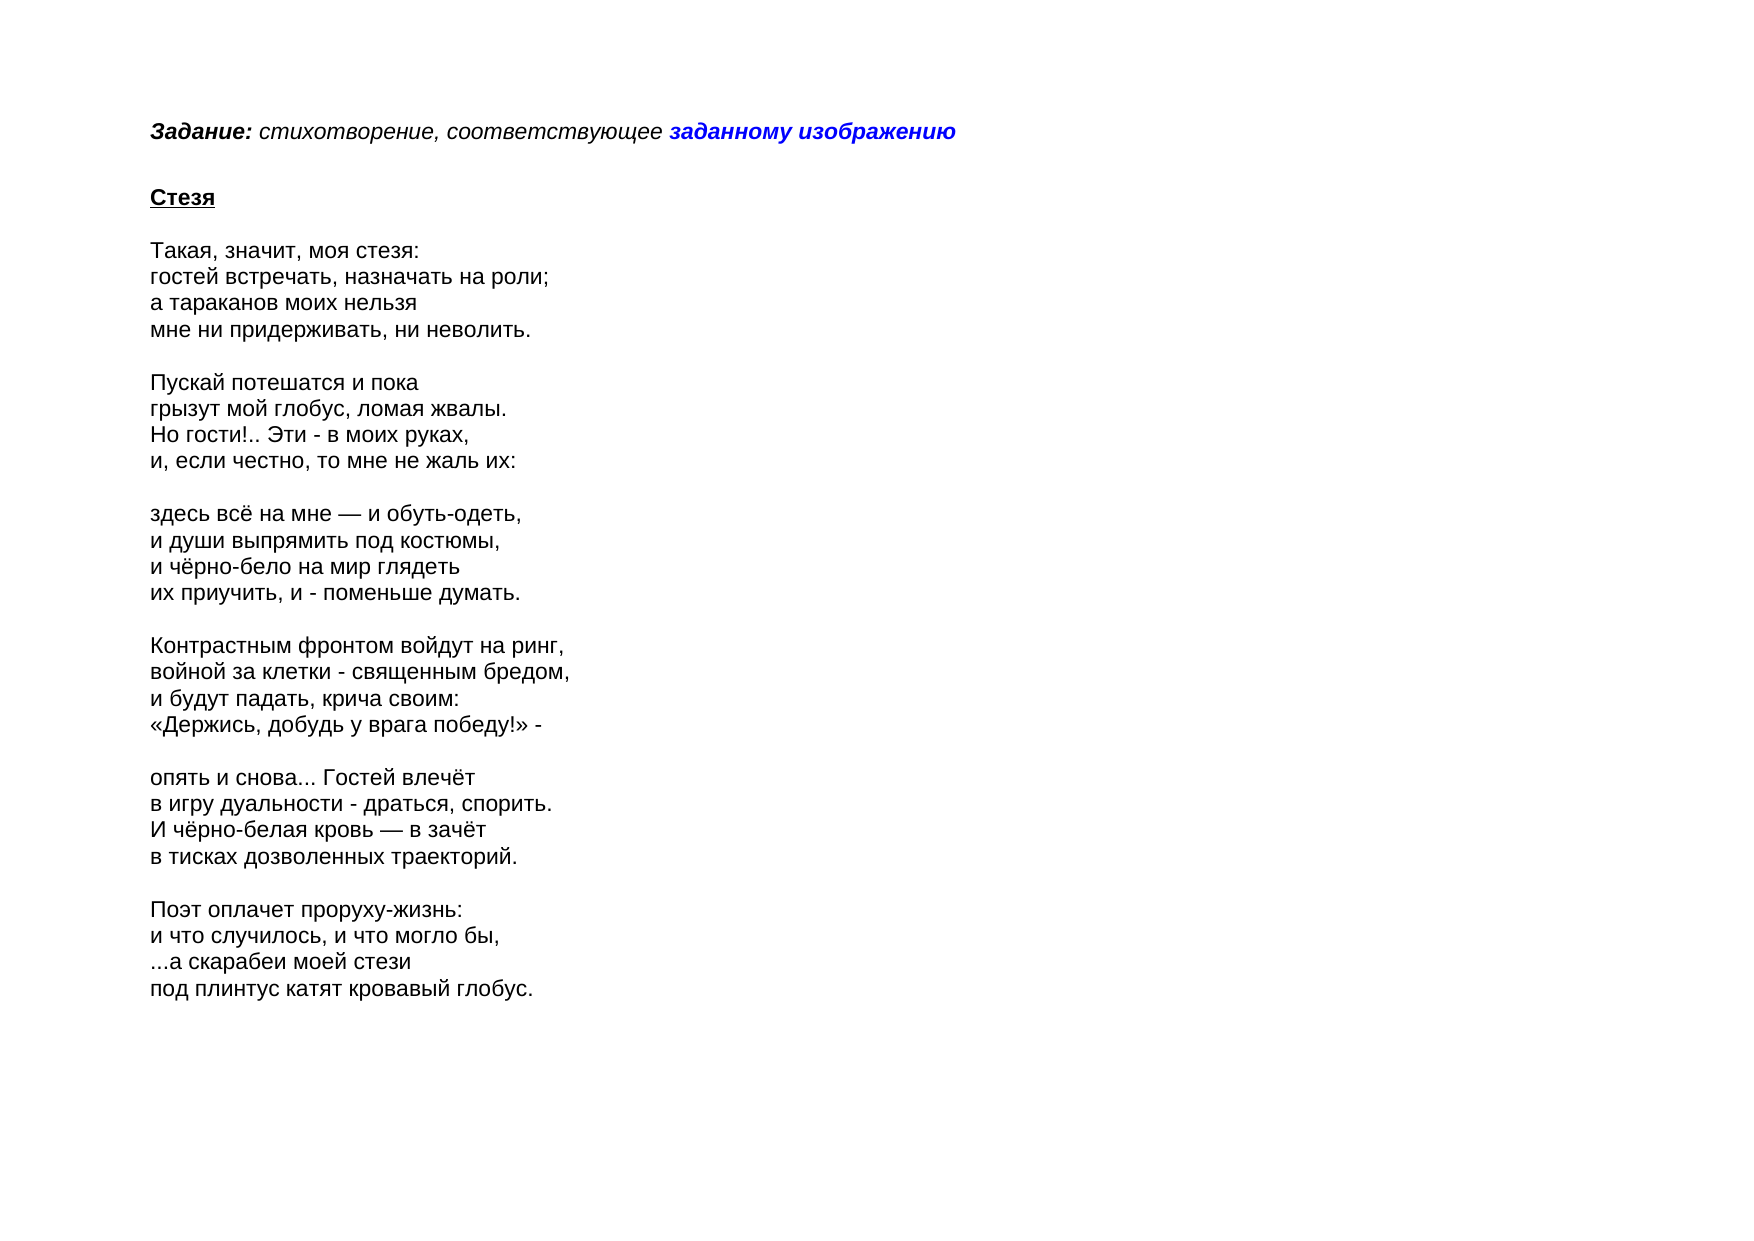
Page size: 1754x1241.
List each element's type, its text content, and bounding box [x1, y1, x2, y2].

text и души выпрямить под костюмы, [150, 527, 1604, 553]
text здесь всё на мне — и обуть-одеть, [150, 500, 1604, 527]
text Стезя [150, 184, 1604, 210]
text войной за клетки - священным бредом, [150, 658, 1604, 685]
text Задание: стихотворение, соответствующее заданному изображению [150, 118, 1604, 144]
text опять и снова... Гостей влечёт [150, 764, 1604, 790]
text Поэт оплачет проруху-жизнь: [150, 896, 1604, 922]
text ...а скарабеи моей стези [150, 948, 1604, 974]
text их приучить, и - поменьше думать. [150, 579, 1604, 606]
text и чёрно-бело на мир глядеть [150, 553, 1604, 579]
text гостей встречать, назначать на роли; [150, 263, 1604, 289]
text и, если честно, то мне не жаль их: [150, 447, 1604, 474]
text мне ни придерживать, ни неволить. [150, 316, 1604, 342]
text в игру дуальности - драться, спорить. [150, 790, 1604, 816]
text под плинтус катят кровавый глобус. [150, 974, 1604, 1001]
text Такая, значит, моя стезя: [150, 237, 1604, 263]
text Контрастным фронтом войдут на ринг, [150, 632, 1604, 658]
text а тараканов моих нельзя [150, 289, 1604, 316]
text Пускай потешатся и пока [150, 368, 1604, 395]
text в тисках дозволенных траекторий. [150, 843, 1604, 869]
text и будут падать, крича своим: [150, 685, 1604, 711]
text грызут мой глобус, ломая жвалы. [150, 395, 1604, 421]
text и что случилось, и что могло бы, [150, 922, 1604, 948]
text И чёрно-белая кровь — в зачёт [150, 816, 1604, 843]
text Но гости!.. Эти - в моих руках, [150, 421, 1604, 447]
text «Держись, добудь у врага победу!» - [150, 711, 1604, 737]
